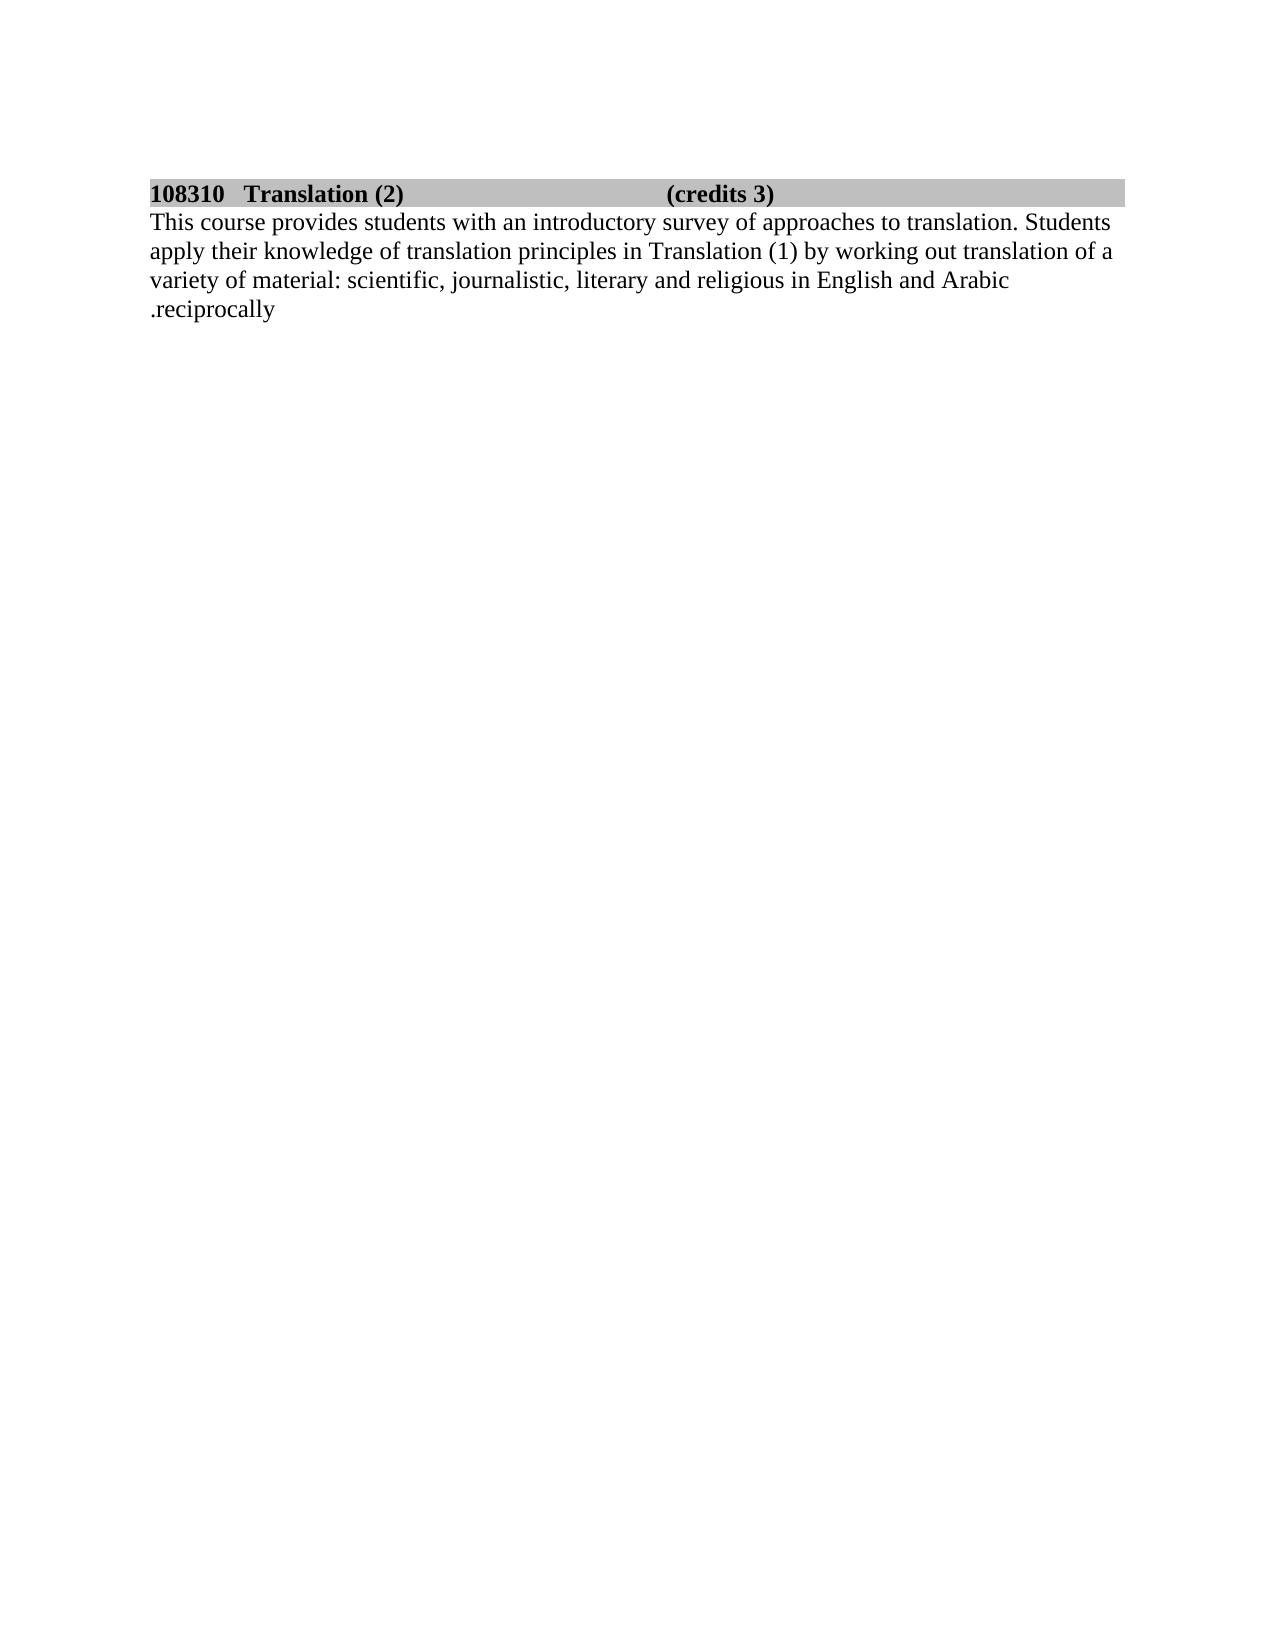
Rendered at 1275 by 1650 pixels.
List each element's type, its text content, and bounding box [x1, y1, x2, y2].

text (3 credits) 108310 Translation (2) [150, 179, 1125, 207]
text This course provides students with an introductory survey of approaches to translation. Students apply their knowledge of translation principles in Translation (1) by working out translation of a variety of material: scientific, journalistic, literary and religious in English and Arabic reciprocally. [150, 207, 1125, 322]
